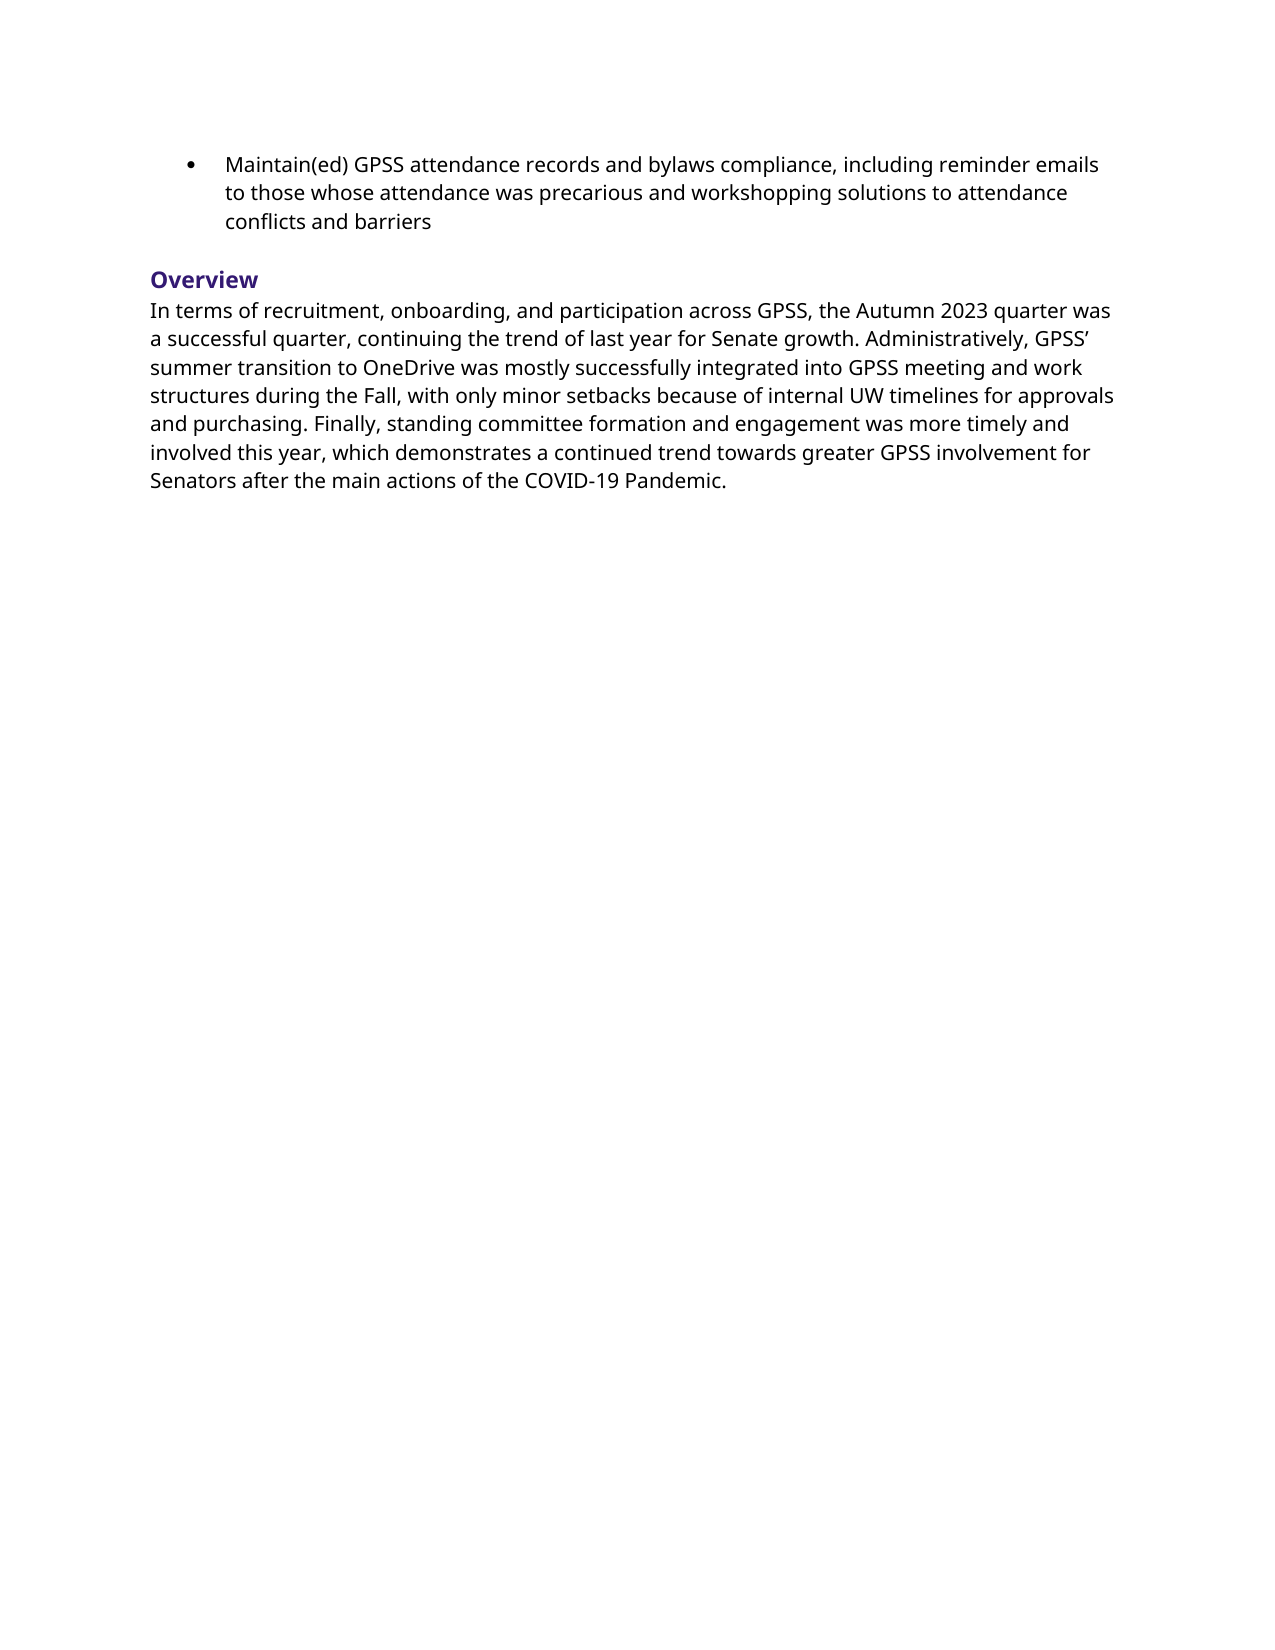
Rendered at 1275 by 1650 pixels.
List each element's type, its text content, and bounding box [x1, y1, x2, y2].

list Maintain(ed) GPSS attendance records and bylaws compliance, including reminder emails to those whose attendance was precarious and workshopping solutions to attendance conflicts and barriers [187, 150, 1125, 235]
text In terms of recruitment, onboarding, and participation across GPSS, the Autumn 2023 quarter was a successful quarter, continuing the trend of last year for Senate growth. Administratively, GPSS’ summer transition to OneDrive was mostly successfully integrated into GPSS meeting and work structures during the Fall, with only minor setbacks because of internal UW timelines for approvals and purchasing. Finally, standing committee formation and engagement was more timely and involved this year, which demonstrates a continued trend towards greater GPSS involvement for Senators after the main actions of the COVID-19 Pandemic. [150, 296, 1125, 495]
text Overview [150, 264, 1125, 296]
